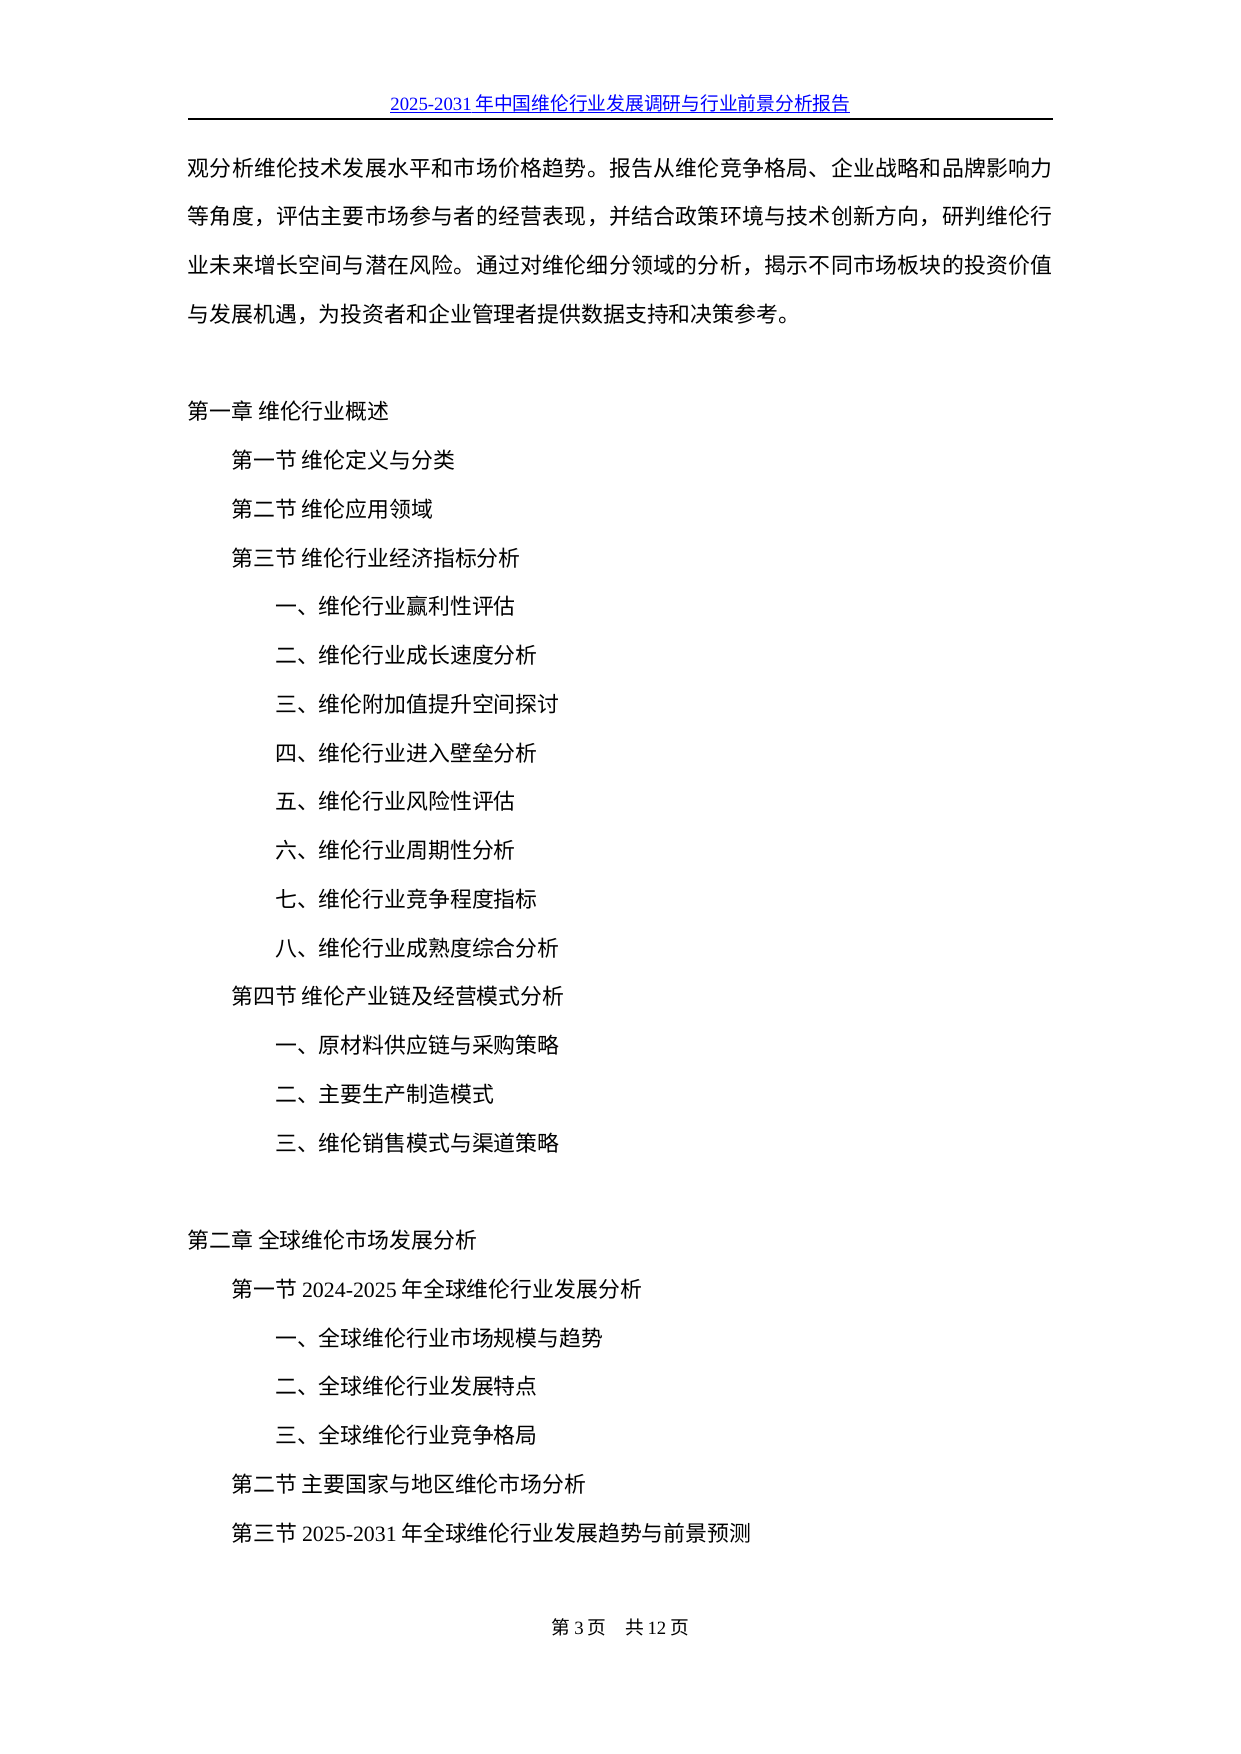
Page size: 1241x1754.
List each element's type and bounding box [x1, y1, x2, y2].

text [187, 150, 1053, 1548]
